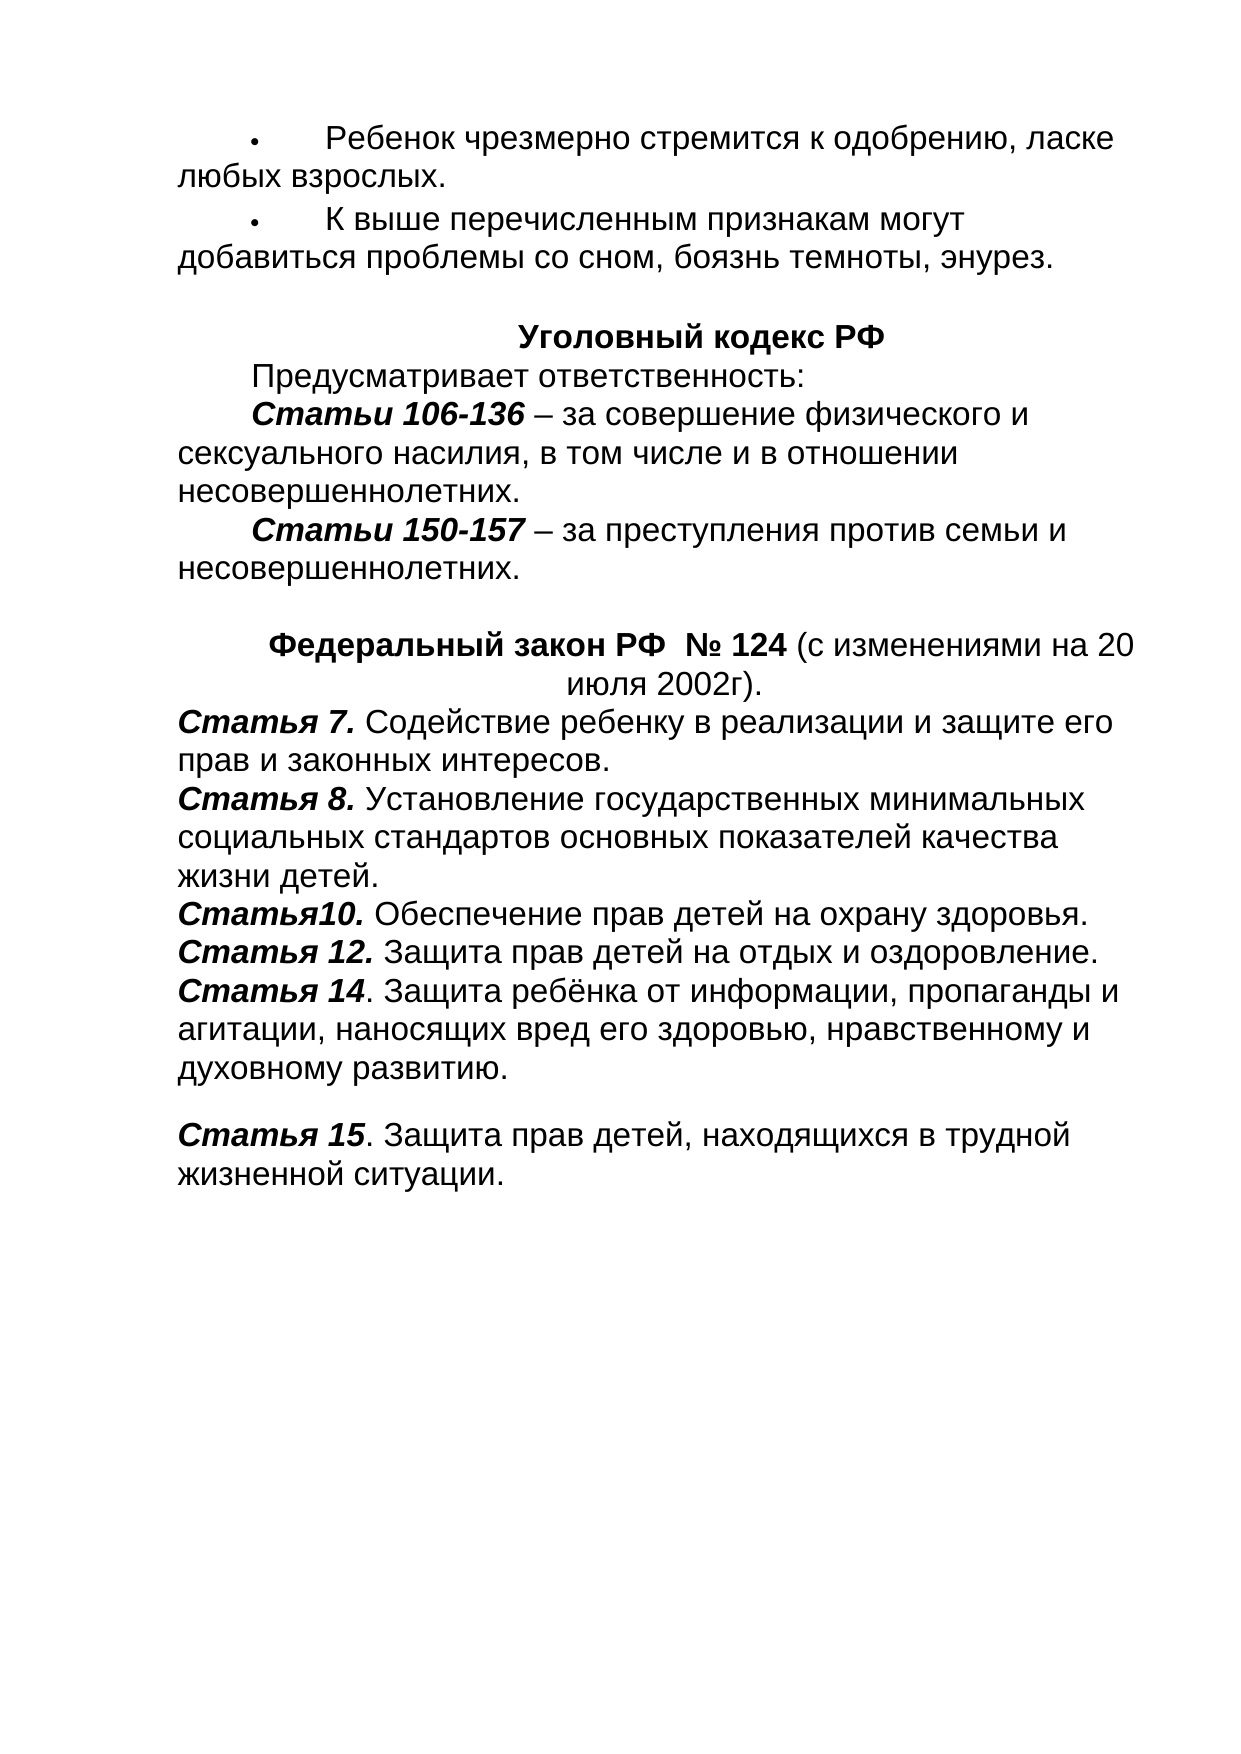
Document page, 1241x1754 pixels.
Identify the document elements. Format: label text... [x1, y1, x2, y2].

text Статья 14. Защита ребёнка от информации, пропаганды и агитации, наносящих вред его здоровью, нравственному и духовному развитию. [177, 971, 1152, 1086]
text Статья 12. Защита прав детей на отдых и оздоровление. [177, 933, 1152, 971]
text Статьи 106-136 – за совершение физического и сексуального насилия, в том числе и в отношении несовершеннолетних. [177, 394, 1152, 510]
text Статьи 150-157 – за преступления против семьи и несовершеннолетних. [177, 510, 1152, 587]
list К выше перечисленным признакам могут добавиться проблемы со сном, боязнь темноты, энурез. [177, 199, 1152, 276]
text Статья 15. Защита прав детей, находящихся в трудной жизненной ситуации. [177, 1116, 1152, 1192]
list Ребенок чрезмерно стремится к одобрению, ласке любых взрослых. [177, 118, 1152, 195]
text Предусматривает ответственность: [177, 356, 1152, 394]
text Статья 7. Содействие ребенку в реализации и защите его прав и законных интересов. [177, 702, 1152, 779]
text Статья10. Обеспечение прав детей на охрану здоровья. [177, 894, 1152, 933]
text Уголовный кодекс РФ [177, 318, 1152, 356]
text Федеральный закон РФ № 124 (с изменениями на 20 июля 2002г). [177, 625, 1152, 702]
text Статья 8. Установление государственных минимальных социальных стандартов основных показателей качества жизни детей. [177, 779, 1152, 894]
